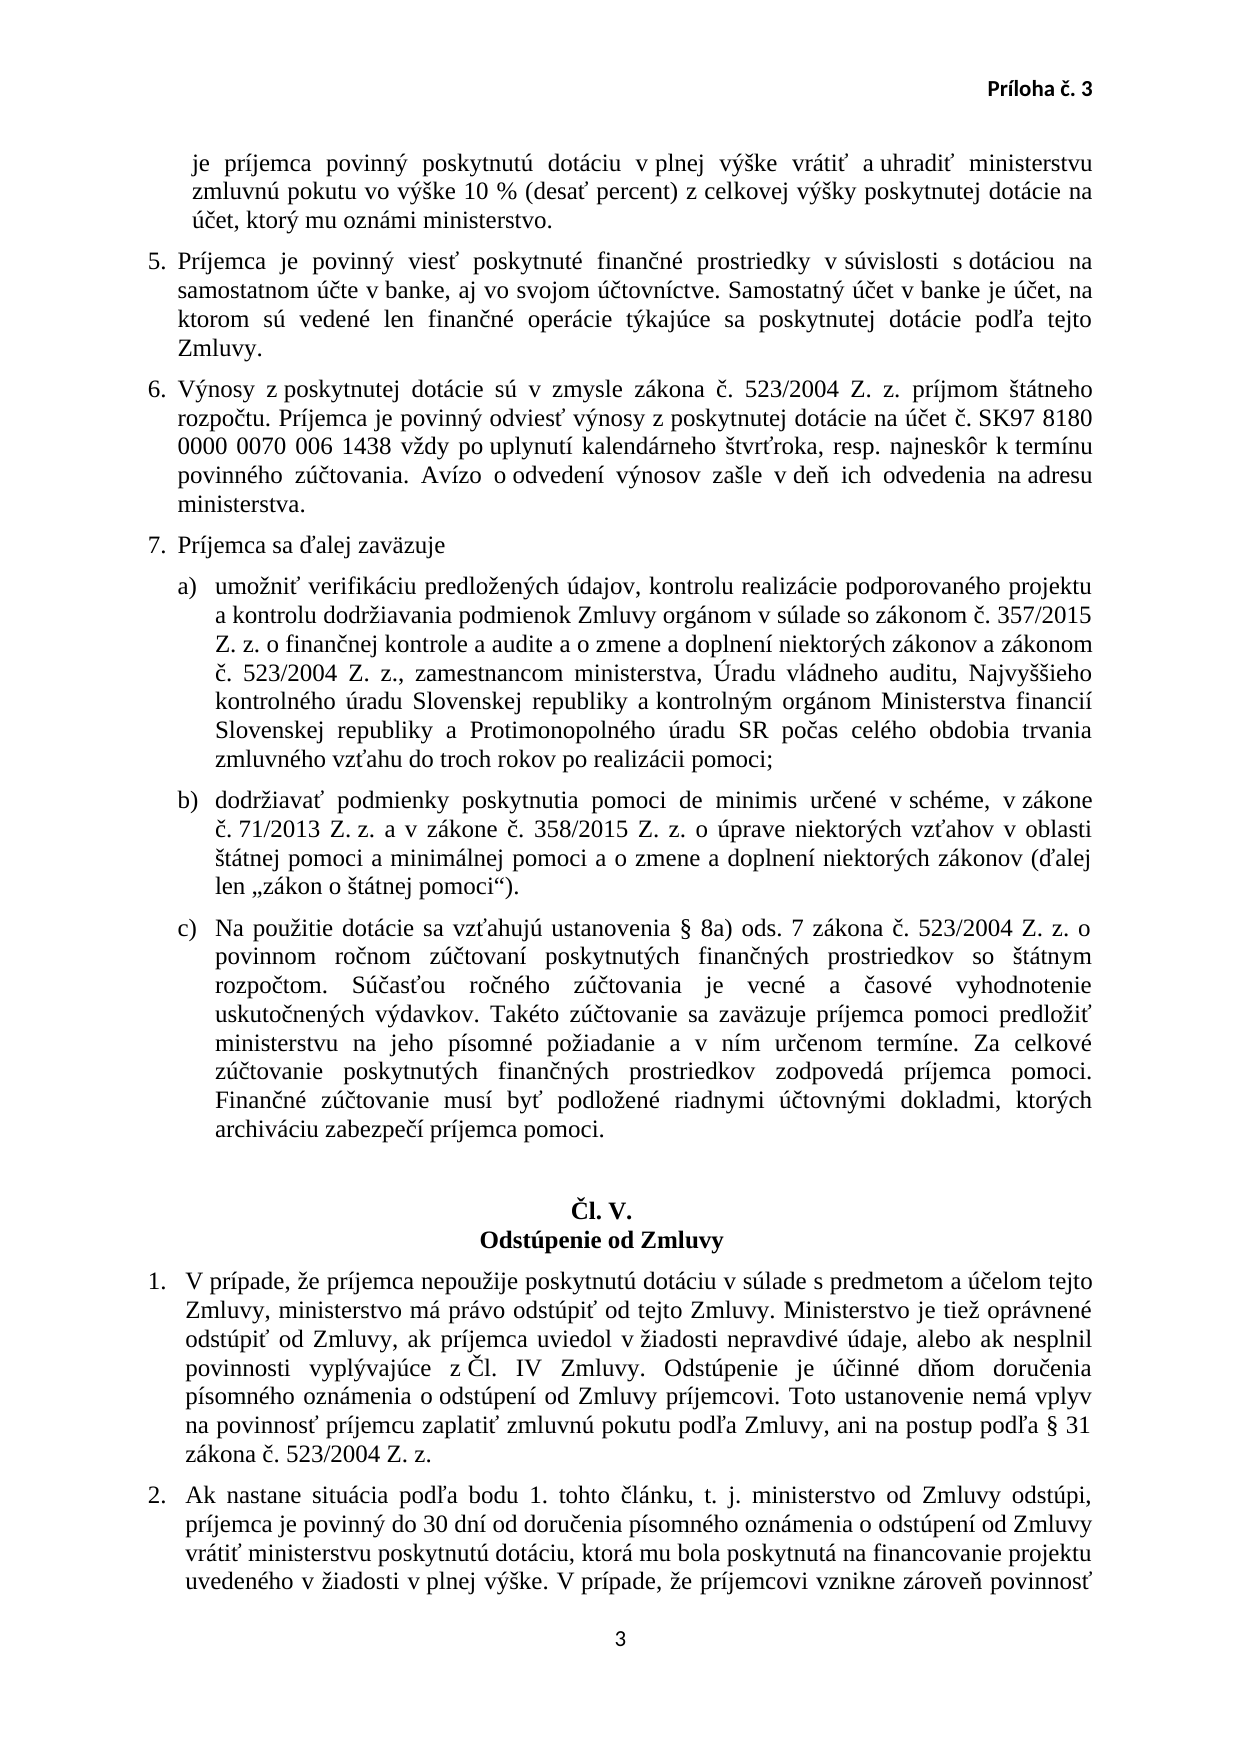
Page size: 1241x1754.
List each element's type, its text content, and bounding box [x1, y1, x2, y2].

list Na použitie dotácie sa vzťahujú ustanovenia § 8a) ods. 7 zákona č. 523/2004 Z. z. o povinnom ročnom zúčtovaní poskytnutých finančných prostriedkov so štátnym rozpočtom. Súčasťou ročného zúčtovania je vecné a časové vyhodnotenie uskutočnených výdavkov. Takéto zúčtovanie sa zaväzuje príjemca pomoci predložiť ministerstvu na jeho písomné požiadanie a v ním určenom termíne. Za celkové zúčtovanie poskytnutých finančných prostriedkov zodpovedá príjemca pomoci. Finančné zúčtovanie musí byť podložené riadnymi účtovnými dokladmi, ktorých archiváciu zabezpečí príjemca pomoci. [177, 913, 1093, 1143]
list umožniť verifikáciu predložených údajov, kontrolu realizácie podporovaného projektu a kontrolu dodržiavania podmienok Zmluvy orgánom v súlade so zákonom č. 357/2015 Z. z. o finančnej kontrole a audite a o zmene a doplnení niektorých zákonov a zákonom č. 523/2004 Z. z., zamestnancom ministerstva, Úradu vládneho auditu, Najvyššieho kontrolného úradu Slovenskej republiky a kontrolným orgánom Ministerstva financií Slovenskej republiky a Protimonopolného úradu SR počas celého obdobia trvania zmluvného vzťahu do troch rokov po realizácii pomoci; [177, 571, 1093, 773]
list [148, 1480, 1093, 1595]
text Čl. V. [110, 1196, 1093, 1225]
list Príjemca je povinný viesť poskytnuté finančné prostriedky v súvislosti s dotáciou na samostatnom účte v banke, aj vo svojom účtovníctve. Samostatný účet v banke je účet, na ktorom sú vedené len finančné operácie týkajúce sa poskytnutej dotácie podľa tejto Zmluvy. [148, 246, 1093, 361]
text Odstúpenie od Zmluvy [111, 1225, 1093, 1254]
text je príjemca povinný poskytnutú dotáciu v plnej výške vrátiť a uhradiť ministerstvu zmluvnú pokutu vo výške 10 % (desať percent) z celkovej výšky poskytnutej dotácie na účet, ktorý mu oznámi ministerstvo. [192, 148, 1093, 234]
list V prípade, že príjemca nepoužije poskytnutú dotáciu v súlade s predmetom a účelom tejto Zmluvy, ministerstvo má právo odstúpiť od tejto Zmluvy. Ministerstvo je tiež oprávnené odstúpiť od Zmluvy, ak príjemca uviedol v žiadosti nepravdivé údaje, alebo ak nesplnil povinnosti vyplývajúce z Čl. IV Zmluvy. Odstúpenie je účinné dňom doručenia písomného oznámenia o odstúpení od Zmluvy príjemcovi. Toto ustanovenie nemá vplyv na povinnosť príjemcu zaplatiť zmluvnú pokutu podľa Zmluvy, ani na postup podľa § 31 zákona č. 523/2004 Z. z. [148, 1266, 1093, 1468]
list dodržiavať podmienky poskytnutia pomoci de minimis určené v schéme, v zákone č. 71/2013 Z. z. a v zákone č. 358/2015 Z. z. o úprave niektorých vzťahov v oblasti štátnej pomoci a minimálnej pomoci a o zmene a doplnení niektorých zákonov (ďalej len „zákon o štátnej pomoci“). [177, 785, 1093, 900]
list Príjemca sa ďalej zaväzuje [148, 530, 1093, 559]
list Výnosy z poskytnutej dotácie sú v zmysle zákona č. 523/2004 Z. z. príjmom štátneho rozpočtu. Príjemca je povinný odviesť výnosy z poskytnutej dotácie na účet č. SK97 8180 0000 0070 006 1438 vždy po uplynutí kalendárneho štvrťroka, resp. najneskôr k termínu povinného zúčtovania. Avízo o odvedení výnosov zašle v deň ich odvedenia na adresu ministerstva. [148, 374, 1093, 518]
